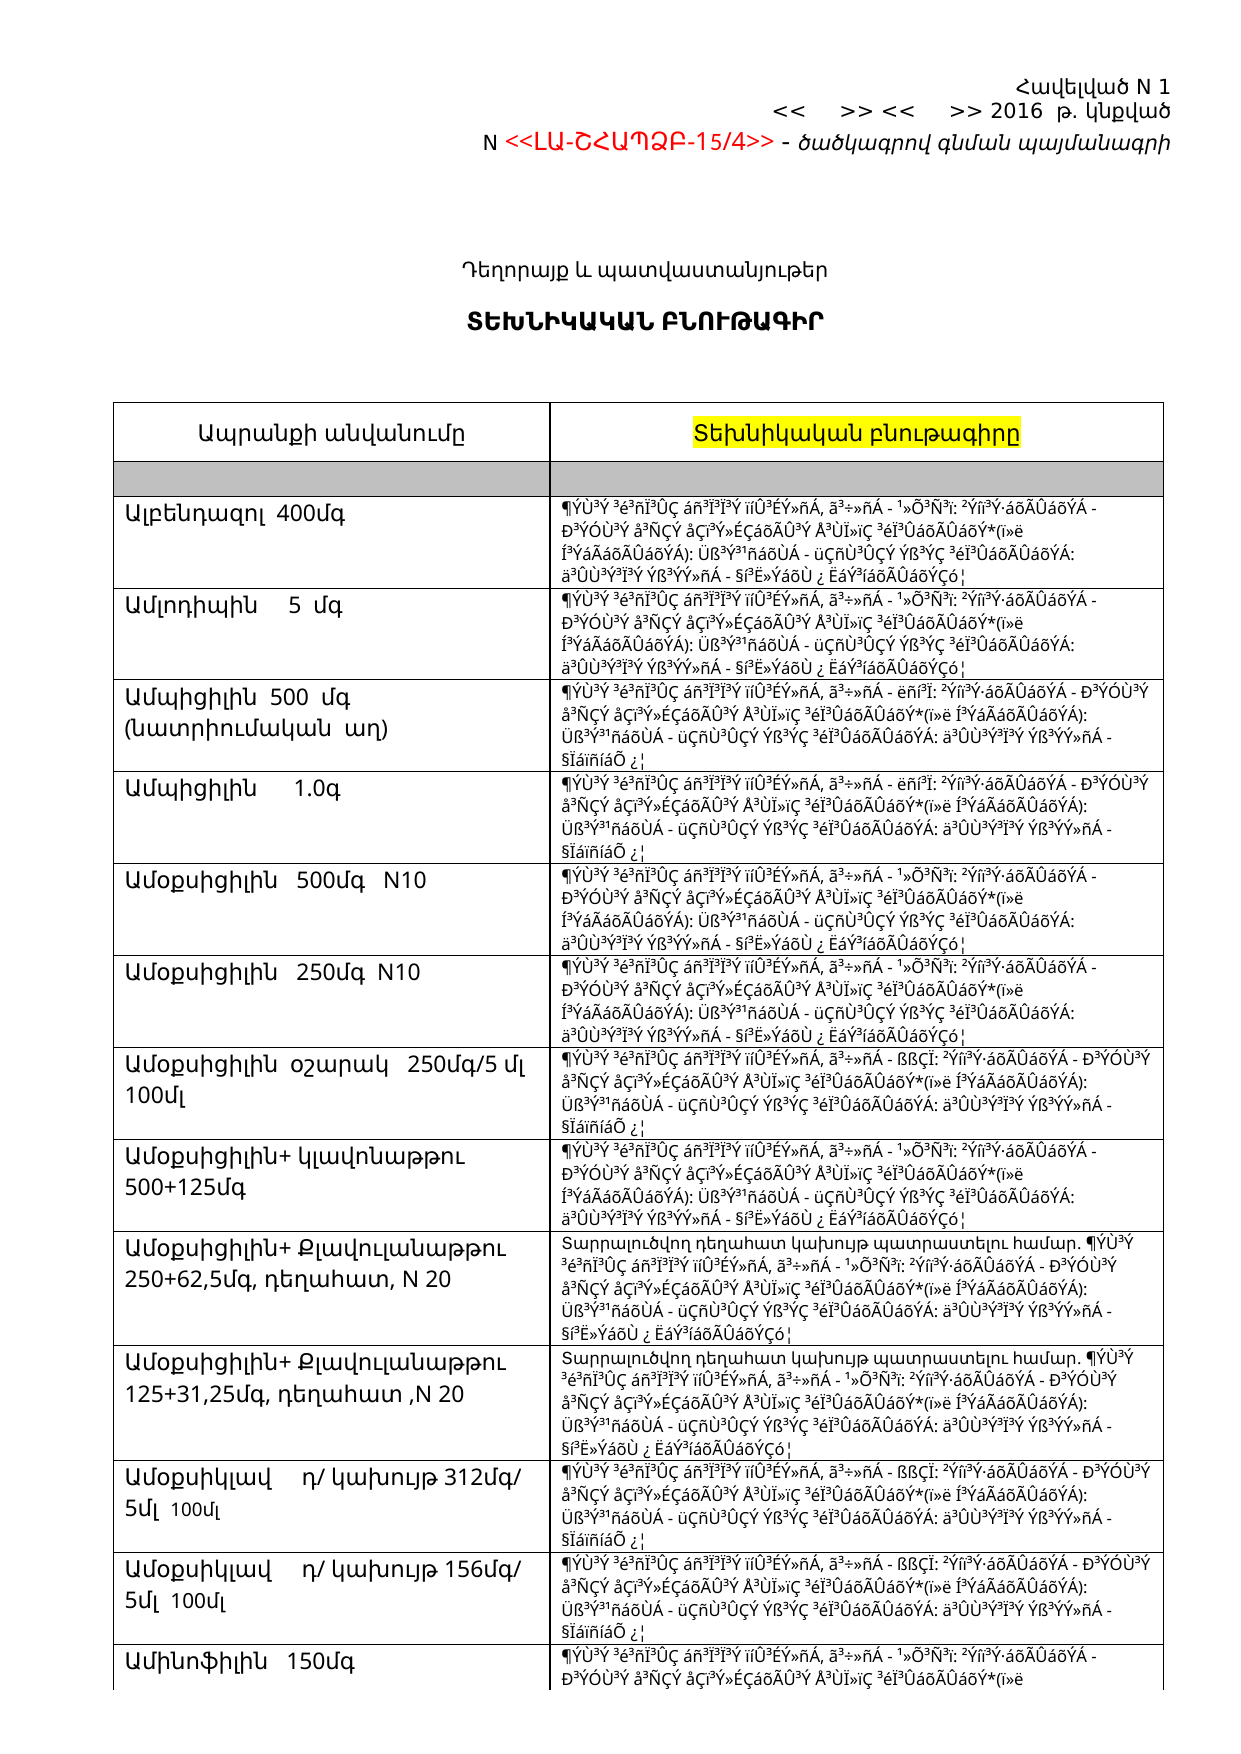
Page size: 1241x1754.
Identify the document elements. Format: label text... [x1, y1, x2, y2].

text << >> << >> 2016 թ. կնքված [118, 99, 1171, 123]
table_cell Ալբենդազոլ 400մգ [114, 497, 549, 587]
table_cell Տարրալուծվող դեղահատ կախույթ պատրաստելու համար. ¶ÝÙ³Ý ³é³ñÏ³ÛÇ áñ³Ï³Ï³Ý ïíÛ³ÉÝ»ñÁ, ã³÷»ñÁ - ¹»Õ³Ñ³ï: ²Ýíï³Ý·áõÃÛáõÝÁ - Ð³ÝÓÙ³Ý å³ÑÇÝ åÇï³Ý»ÉÇáõÃÛ³Ý Å³ÙÏ»ïÇ ³éÏ³ÛáõÃÛáõÝ*(ï»ë Í³ÝáÃáõÃÛáõÝÁ): Üß³Ý³¹ñáõÙÁ - üÇñÙ³ÛÇÝ Ýß³ÝÇ ³éÏ³ÛáõÃÛáõÝÁ: ä³ÛÙ³Ý³Ï³Ý Ýß³ÝÝ»ñÁ - §í³Ë»ÝáõÙ ¿ ËáÝ³íáõÃÛáõÝÇó¦ [551, 1232, 1163, 1345]
table_cell Ամօքսիկլավ դ/ կախույթ 156մգ/ 5մլ 100մլ [114, 1553, 549, 1643]
text ՏԵԽՆԻԿԱԿԱՆ ԲՆՈՒԹԱԳԻՐ [118, 307, 1171, 337]
table_cell Ամօքսիցիլին+ կլավոնաթթու 500+125մգ [114, 1140, 549, 1231]
table_cell Ամպիցիլին 1.0գ [114, 772, 549, 863]
table_cell [551, 462, 1163, 496]
table_cell ¶ÝÙ³Ý ³é³ñÏ³ÛÇ áñ³Ï³Ï³Ý ïíÛ³ÉÝ»ñÁ, ã³÷»ñÁ - ßßÇÏ: ²Ýíï³Ý·áõÃÛáõÝÁ - Ð³ÝÓÙ³Ý å³ÑÇÝ åÇï³Ý»ÉÇáõÃÛ³Ý Å³ÙÏ»ïÇ ³éÏ³ÛáõÃÛáõÝ*(ï»ë Í³ÝáÃáõÃÛáõÝÁ): Üß³Ý³¹ñáõÙÁ - üÇñÙ³ÛÇÝ Ýß³ÝÇ ³éÏ³ÛáõÃÛáõÝÁ: ä³ÛÙ³Ý³Ï³Ý Ýß³ÝÝ»ñÁ - §ÏáïñíáÕ ¿¦ [551, 1553, 1163, 1643]
table_cell Ամօքսիցիլին+ Քլավուլանաթթու 250+62,5մգ, դեղահատ, N 20 [114, 1232, 549, 1345]
table_cell ¶ÝÙ³Ý ³é³ñÏ³ÛÇ áñ³Ï³Ï³Ý ïíÛ³ÉÝ»ñÁ, ã³÷»ñÁ - ßßÇÏ: ²Ýíï³Ý·áõÃÛáõÝÁ - Ð³ÝÓÙ³Ý å³ÑÇÝ åÇï³Ý»ÉÇáõÃÛ³Ý Å³ÙÏ»ïÇ ³éÏ³ÛáõÃÛáõÝ*(ï»ë Í³ÝáÃáõÃÛáõÝÁ): Üß³Ý³¹ñáõÙÁ - üÇñÙ³ÛÇÝ Ýß³ÝÇ ³éÏ³ÛáõÃÛáõÝÁ: ä³ÛÙ³Ý³Ï³Ý Ýß³ÝÝ»ñÁ - §ÏáïñíáÕ ¿¦ [551, 1048, 1163, 1139]
table_cell Ամպիցիլին 500 մգ (նատրիումական աղ) [114, 680, 549, 771]
table_cell Ամինոֆիլին 150մգ [114, 1645, 549, 1690]
text N <<ԼԱ-ՇՀԱՊՁԲ-15/4>> - ծածկագրով գնման պայմանագրի [118, 123, 1171, 158]
table_cell Ամօքսիցիլին 250մգ N10 [114, 956, 549, 1047]
text Դեղորայք և պատվաստանյութեր [118, 255, 1171, 283]
table_cell Տարրալուծվող դեղահատ կախույթ պատրաստելու համար. ¶ÝÙ³Ý ³é³ñÏ³ÛÇ áñ³Ï³Ï³Ý ïíÛ³ÉÝ»ñÁ, ã³÷»ñÁ - ¹»Õ³Ñ³ï: ²Ýíï³Ý·áõÃÛáõÝÁ - Ð³ÝÓÙ³Ý å³ÑÇÝ åÇï³Ý»ÉÇáõÃÛ³Ý Å³ÙÏ»ïÇ ³éÏ³ÛáõÃÛáõÝ*(ï»ë Í³ÝáÃáõÃÛáõÝÁ): Üß³Ý³¹ñáõÙÁ - üÇñÙ³ÛÇÝ Ýß³ÝÇ ³éÏ³ÛáõÃÛáõÝÁ: ä³ÛÙ³Ý³Ï³Ý Ýß³ÝÝ»ñÁ - §í³Ë»ÝáõÙ ¿ ËáÝ³íáõÃÛáõÝÇó¦ [551, 1346, 1163, 1460]
table_header Տեխնիկական բնութագիրը [551, 403, 1163, 461]
table_cell Ամօքսիցիլին օշարակ 250մգ/5 մլ 100մլ [114, 1048, 549, 1139]
table_cell ¶ÝÙ³Ý ³é³ñÏ³ÛÇ áñ³Ï³Ï³Ý ïíÛ³ÉÝ»ñÁ, ã³÷»ñÁ - ßßÇÏ: ²Ýíï³Ý·áõÃÛáõÝÁ - Ð³ÝÓÙ³Ý å³ÑÇÝ åÇï³Ý»ÉÇáõÃÛ³Ý Å³ÙÏ»ïÇ ³éÏ³ÛáõÃÛáõÝ*(ï»ë Í³ÝáÃáõÃÛáõÝÁ): Üß³Ý³¹ñáõÙÁ - üÇñÙ³ÛÇÝ Ýß³ÝÇ ³éÏ³ÛáõÃÛáõÝÁ: ä³ÛÙ³Ý³Ï³Ý Ýß³ÝÝ»ñÁ - §ÏáïñíáÕ ¿¦ [551, 1461, 1163, 1552]
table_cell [551, 1645, 1163, 1690]
table_cell ¶ÝÙ³Ý ³é³ñÏ³ÛÇ áñ³Ï³Ï³Ý ïíÛ³ÉÝ»ñÁ, ã³÷»ñÁ - ëñí³Ï: ²Ýíï³Ý·áõÃÛáõÝÁ - Ð³ÝÓÙ³Ý å³ÑÇÝ åÇï³Ý»ÉÇáõÃÛ³Ý Å³ÙÏ»ïÇ ³éÏ³ÛáõÃÛáõÝ*(ï»ë Í³ÝáÃáõÃÛáõÝÁ): Üß³Ý³¹ñáõÙÁ - üÇñÙ³ÛÇÝ Ýß³ÝÇ ³éÏ³ÛáõÃÛáõÝÁ: ä³ÛÙ³Ý³Ï³Ý Ýß³ÝÝ»ñÁ -§ÏáïñíáÕ ¿¦ [551, 680, 1163, 771]
table_cell Ամլոդիպին 5 մգ [114, 589, 549, 679]
table_header Ապրանքի անվանումը [114, 403, 549, 461]
table_cell Ամօքսիցիլին+ Քլավուլանաթթու 125+31,25մգ, դեղահատ ,N 20 [114, 1346, 549, 1460]
table_cell Ամօքսիկլավ դ/ կախույթ 312մգ/ 5մլ 100մլ [114, 1461, 549, 1552]
table_cell [114, 462, 549, 496]
table_cell Ամօքսիցիլին 500մգ N10 [114, 864, 549, 955]
table_cell ¶ÝÙ³Ý ³é³ñÏ³ÛÇ áñ³Ï³Ï³Ý ïíÛ³ÉÝ»ñÁ, ã³÷»ñÁ - ëñí³Ï: ²Ýíï³Ý·áõÃÛáõÝÁ - Ð³ÝÓÙ³Ý å³ÑÇÝ åÇï³Ý»ÉÇáõÃÛ³Ý Å³ÙÏ»ïÇ ³éÏ³ÛáõÃÛáõÝ*(ï»ë Í³ÝáÃáõÃÛáõÝÁ): Üß³Ý³¹ñáõÙÁ - üÇñÙ³ÛÇÝ Ýß³ÝÇ ³éÏ³ÛáõÃÛáõÝÁ: ä³ÛÙ³Ý³Ï³Ý Ýß³ÝÝ»ñÁ -§ÏáïñíáÕ ¿¦ [551, 772, 1163, 863]
text Հավելված N 1 [118, 75, 1171, 99]
